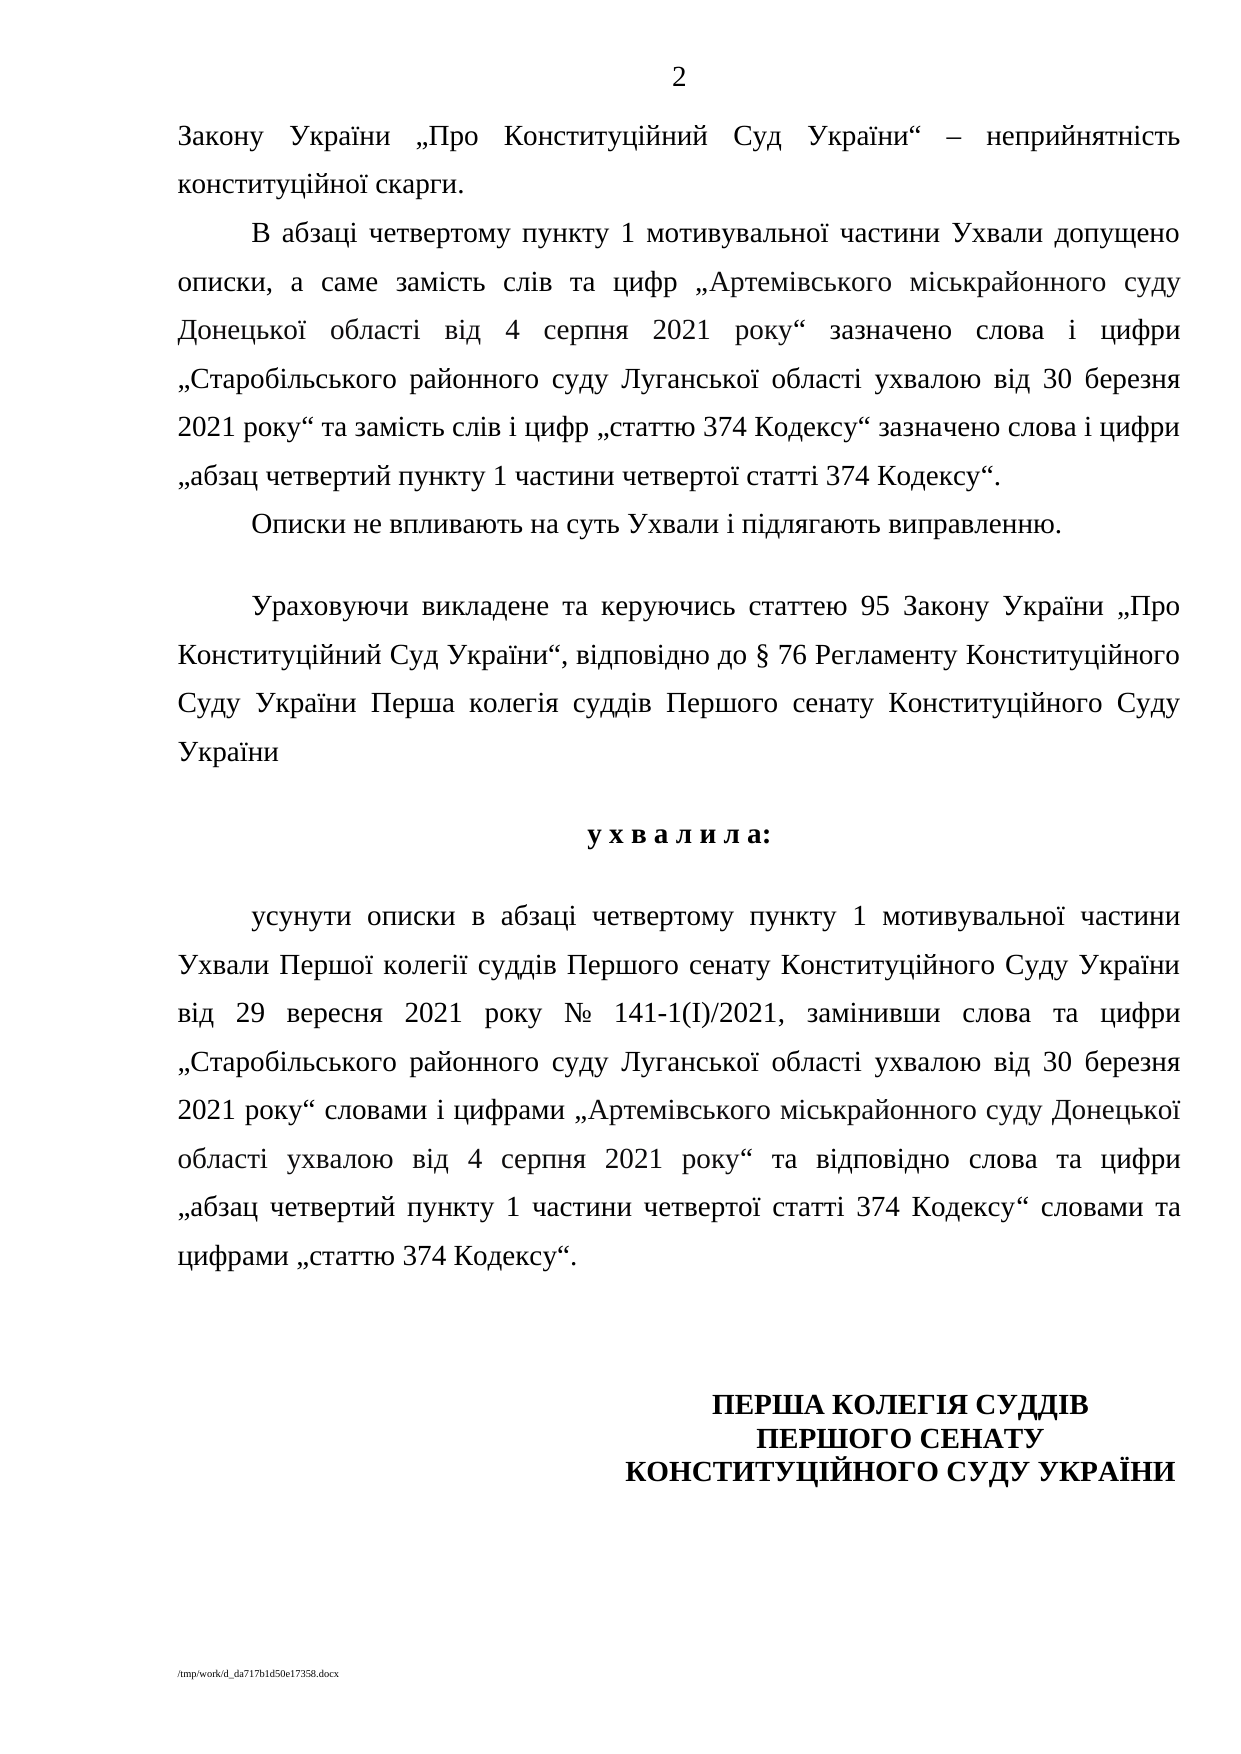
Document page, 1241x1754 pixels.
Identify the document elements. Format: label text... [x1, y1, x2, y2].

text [177, 118, 1181, 200]
text у х в а л и л а: [177, 816, 1181, 850]
text Конституційного Суду України [620, 1454, 1181, 1488]
text усунути описки в абзаці четвертому пункту 1 мотивувальної частини Ухвали Першої колегії суддів Першого сенату Конституційного Суду України від 29 вересня 2021 року № 141-1(І)/2021, замінивши слова та цифри „Старобільського районного суду Луганської області ухвалою від 30 березня 2021 року“ словами і цифрами „Артемівського міськрайонного суду Донецької області ухвалою від 4 серпня 2021 року“ та відповідно слова та цифри „абзац четвертий пункту 1 частини четвертої статті 374 Кодексу“ словами та цифрами „статтю 374 Кодексу“. [177, 898, 1181, 1272]
text В абзаці четвертому пункту 1 мотивувальної частини Ухвали допущено описки, а саме замість слів та цифр „Артемівського міськрайонного суду Донецької області від 4 серпня 2021 року“ зазначено слова і цифри „Старобільського районного суду Луганської області ухвалою від 30 березня 2021 року“ та замість слів і цифр „статтю 374 Кодексу“ зазначено слова і цифри „абзац четвертий пункту 1 частини четвертої статті 374 Кодексу“. [177, 215, 1181, 491]
text Першого сенату [620, 1421, 1181, 1454]
text Ураховуючи викладене та керуючись статтею 95 Закону України „Про Конституційний Суд України“, відповідно до § 76 Регламенту Конституційного Суду України Перша колегія суддів Першого сенату Конституційного Суду України [177, 588, 1181, 768]
text Описки не впливають на суть Ухвали і підлягають виправленню. [177, 506, 1181, 540]
text Перша колегія суддів [620, 1387, 1181, 1421]
